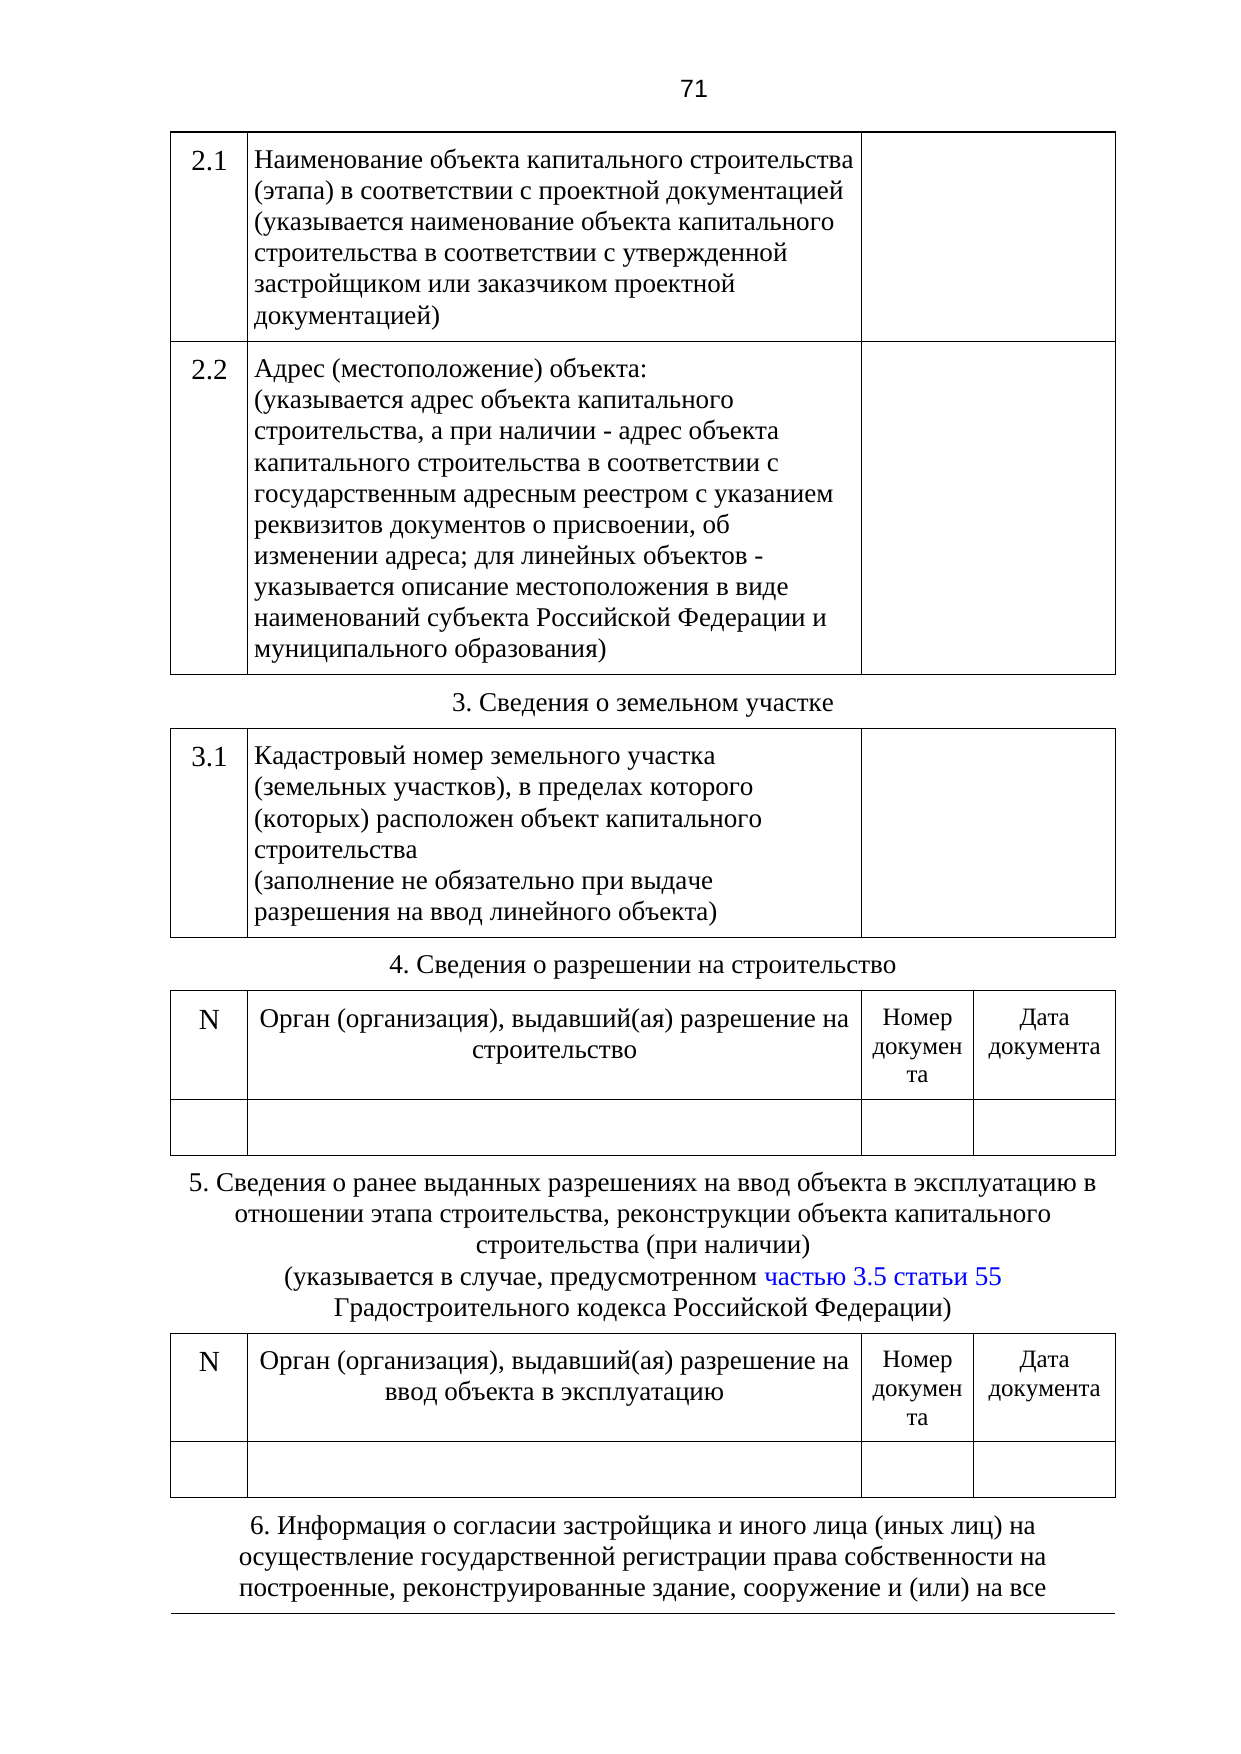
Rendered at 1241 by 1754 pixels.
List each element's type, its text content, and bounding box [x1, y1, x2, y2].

table_cell [248, 1100, 861, 1155]
table_cell N [171, 991, 247, 1099]
table_cell [862, 342, 1115, 674]
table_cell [171, 1498, 1115, 1613]
table_cell [171, 1100, 247, 1155]
table_cell 2.2 [171, 342, 247, 674]
table_cell Наименование объекта капитального строительства (этапа) в соответствии с проектной документацией (указывается наименование объекта капитального строительства в соответствии с утвержденной застройщиком или заказчиком проектной документацией) [248, 133, 861, 341]
table_cell 3.1 [171, 729, 247, 937]
table_cell 4. Сведения о разрешении на строительство [171, 938, 1115, 990]
table_cell [862, 133, 1115, 341]
table_cell [974, 1442, 1115, 1497]
table_cell [862, 1100, 973, 1155]
table_cell Адрес (местоположение) объекта: (указывается адрес объекта капитального строительства, а при наличии - адрес объекта капитального строительства в соответствии с государственным адресным реестром с указанием реквизитов документов о присвоении, об изменении адреса; для линейных объектов - указывается описание местоположения в виде наименований субъекта Российской Федерации и муниципального образования) [248, 342, 861, 674]
table_cell Номер документа [862, 991, 973, 1099]
table_cell Дата документа [974, 1334, 1115, 1441]
table_cell [171, 1442, 247, 1497]
table_cell N [171, 1334, 247, 1441]
table_cell Орган (организация), выдавший(ая) разрешение на ввод объекта в эксплуатацию [248, 1334, 861, 1441]
table_cell Кадастровый номер земельного участка (земельных участков), в пределах которого (которых) расположен объект капитального строительства (заполнение не обязательно при выдаче разрешения на ввод линейного объекта) [248, 729, 861, 937]
table_cell 2.1 [171, 133, 247, 341]
table_cell Орган (организация), выдавший(ая) разрешение на строительство [248, 991, 861, 1099]
table_cell [248, 1442, 861, 1497]
table_cell Номер документа [862, 1334, 973, 1441]
table_cell Дата документа [974, 991, 1115, 1099]
table_cell [862, 729, 1115, 937]
table_cell [862, 1442, 973, 1497]
table_cell 5. Сведения о ранее выданных разрешениях на ввод объекта в эксплуатацию в отношении этапа строительства, реконструкции объекта капитального строительства (при наличии) (указывается в случае, предусмотренном частью 3.5 статьи 55 Градостроительного кодекса Российской Федерации) [171, 1156, 1115, 1333]
table_cell 3. Сведения о земельном участке [171, 675, 1115, 728]
table_cell [974, 1100, 1115, 1155]
